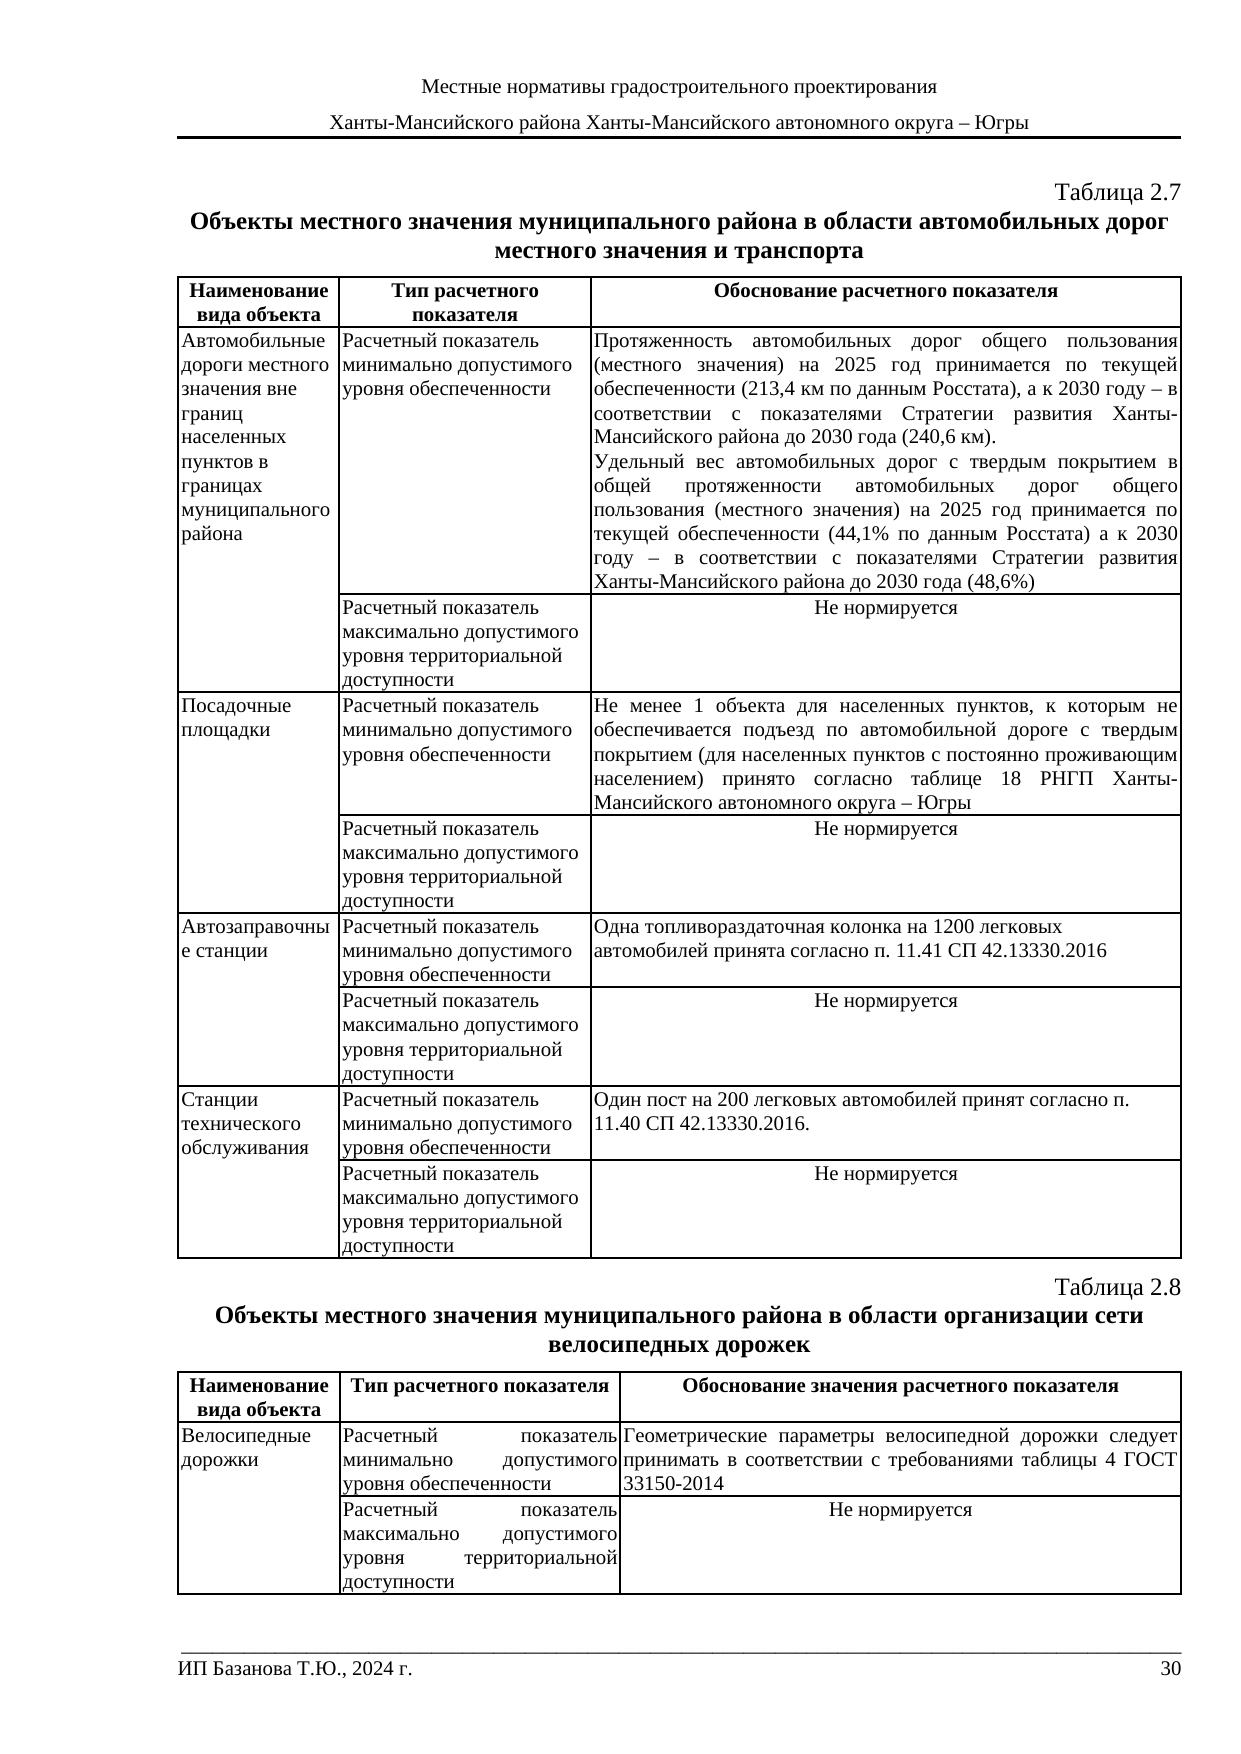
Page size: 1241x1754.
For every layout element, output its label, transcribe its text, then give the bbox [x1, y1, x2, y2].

table_cell Не менее 1 объекта для населенных пунктов, к которым не обеспечивается подъезд по автомобильной дороге с твердым покрытием (для населенных пунктов с постоянно проживающим населением) принято согласно таблице 18 РНГП Ханты-Мансийского автономного округа – Югры [592, 693, 1180, 814]
table_header Наименование вида объекта [179, 1373, 339, 1421]
table_cell Расчетный показатель минимально допустимого уровня обеспеченности [341, 1423, 619, 1495]
table_cell Автозаправочные станции [179, 914, 338, 1084]
table_cell Автомобильные дороги местного значения вне границ населенных пунктов в границах муниципального района [179, 328, 338, 691]
table_cell Не нормируется [592, 1161, 1180, 1257]
table_header Обоснование значения расчетного показателя [621, 1373, 1180, 1421]
table_cell Расчетный показатель максимально допустимого уровня территориальной доступности [340, 988, 590, 1084]
table_cell Расчетный показатель максимально допустимого уровня территориальной доступности [341, 1497, 619, 1593]
table_cell Расчетный показатель максимально допустимого уровня территориальной доступности [340, 816, 590, 912]
table_cell Не нормируется [621, 1497, 1180, 1593]
table_cell Расчетный показатель максимально допустимого уровня территориальной доступности [340, 595, 590, 691]
table_cell Одна топливораздаточная колонка на 1200 легковых автомобилей принята согласно п. 11.41 СП 42.13330.2016 [592, 914, 1180, 986]
text Таблица 2.8 [177, 1272, 1181, 1301]
table_cell Один пост на 200 легковых автомобилей принят согласно п. 11.40 СП 42.13330.2016. [592, 1087, 1180, 1159]
table_cell Расчетный показатель максимально допустимого уровня территориальной доступности [340, 1161, 590, 1257]
table_header Тип расчетного показателя [341, 1373, 619, 1421]
table_cell Расчетный показатель минимально допустимого уровня обеспеченности [340, 693, 590, 814]
table_cell Протяженность автомобильных дорог общего пользования (местного значения) на 2025 год принимается по текущей обеспеченности (213,4 км по данным Росстата), а к 2030 году – в соответствии с показателями Стратегии развития Ханты-Мансийского района до 2030 года (240,6 км). Удельный вес автомобильных дорог с твердым покрытием в общей протяженности автомобильных дорог общего пользования (местного значения) на 2025 год принимается по текущей обеспеченности (44,1% по данным Росстата) а к 2030 году – в соответствии с показателями Стратегии развития Ханты-Мансийского района до 2030 года (48,6%) [592, 328, 1180, 593]
subtitle Объекты местного значения муниципального района в области организации сети велосипедных дорожек [177, 1301, 1181, 1358]
table_cell Расчетный показатель минимально допустимого уровня обеспеченности [340, 328, 590, 593]
table_cell Не нормируется [592, 988, 1180, 1084]
table_cell Расчетный показатель минимально допустимого уровня обеспеченности [340, 914, 590, 986]
table_cell Не нормируется [592, 595, 1180, 691]
table_header Обоснование расчетного показателя [592, 278, 1180, 326]
table_cell Посадочные площадки [179, 693, 338, 912]
table_cell Станции технического обслуживания [179, 1087, 338, 1257]
table_cell Геометрические параметры велосипедной дорожки следует принимать в соответствии с требованиями таблицы 4 ГОСТ 33150-2014 [621, 1423, 1180, 1495]
table_cell Расчетный показатель минимально допустимого уровня обеспеченности [340, 1087, 590, 1159]
text Таблица 2.7 [177, 177, 1181, 206]
table_cell Не нормируется [592, 816, 1180, 912]
table_header Наименование вида объекта [179, 278, 338, 326]
table_cell Велосипедные дорожки [179, 1423, 339, 1593]
table_header Тип расчетного показателя [340, 278, 590, 326]
subtitle Объекты местного значения муниципального района в области автомобильных дорог местного значения и транспорта [177, 206, 1181, 263]
